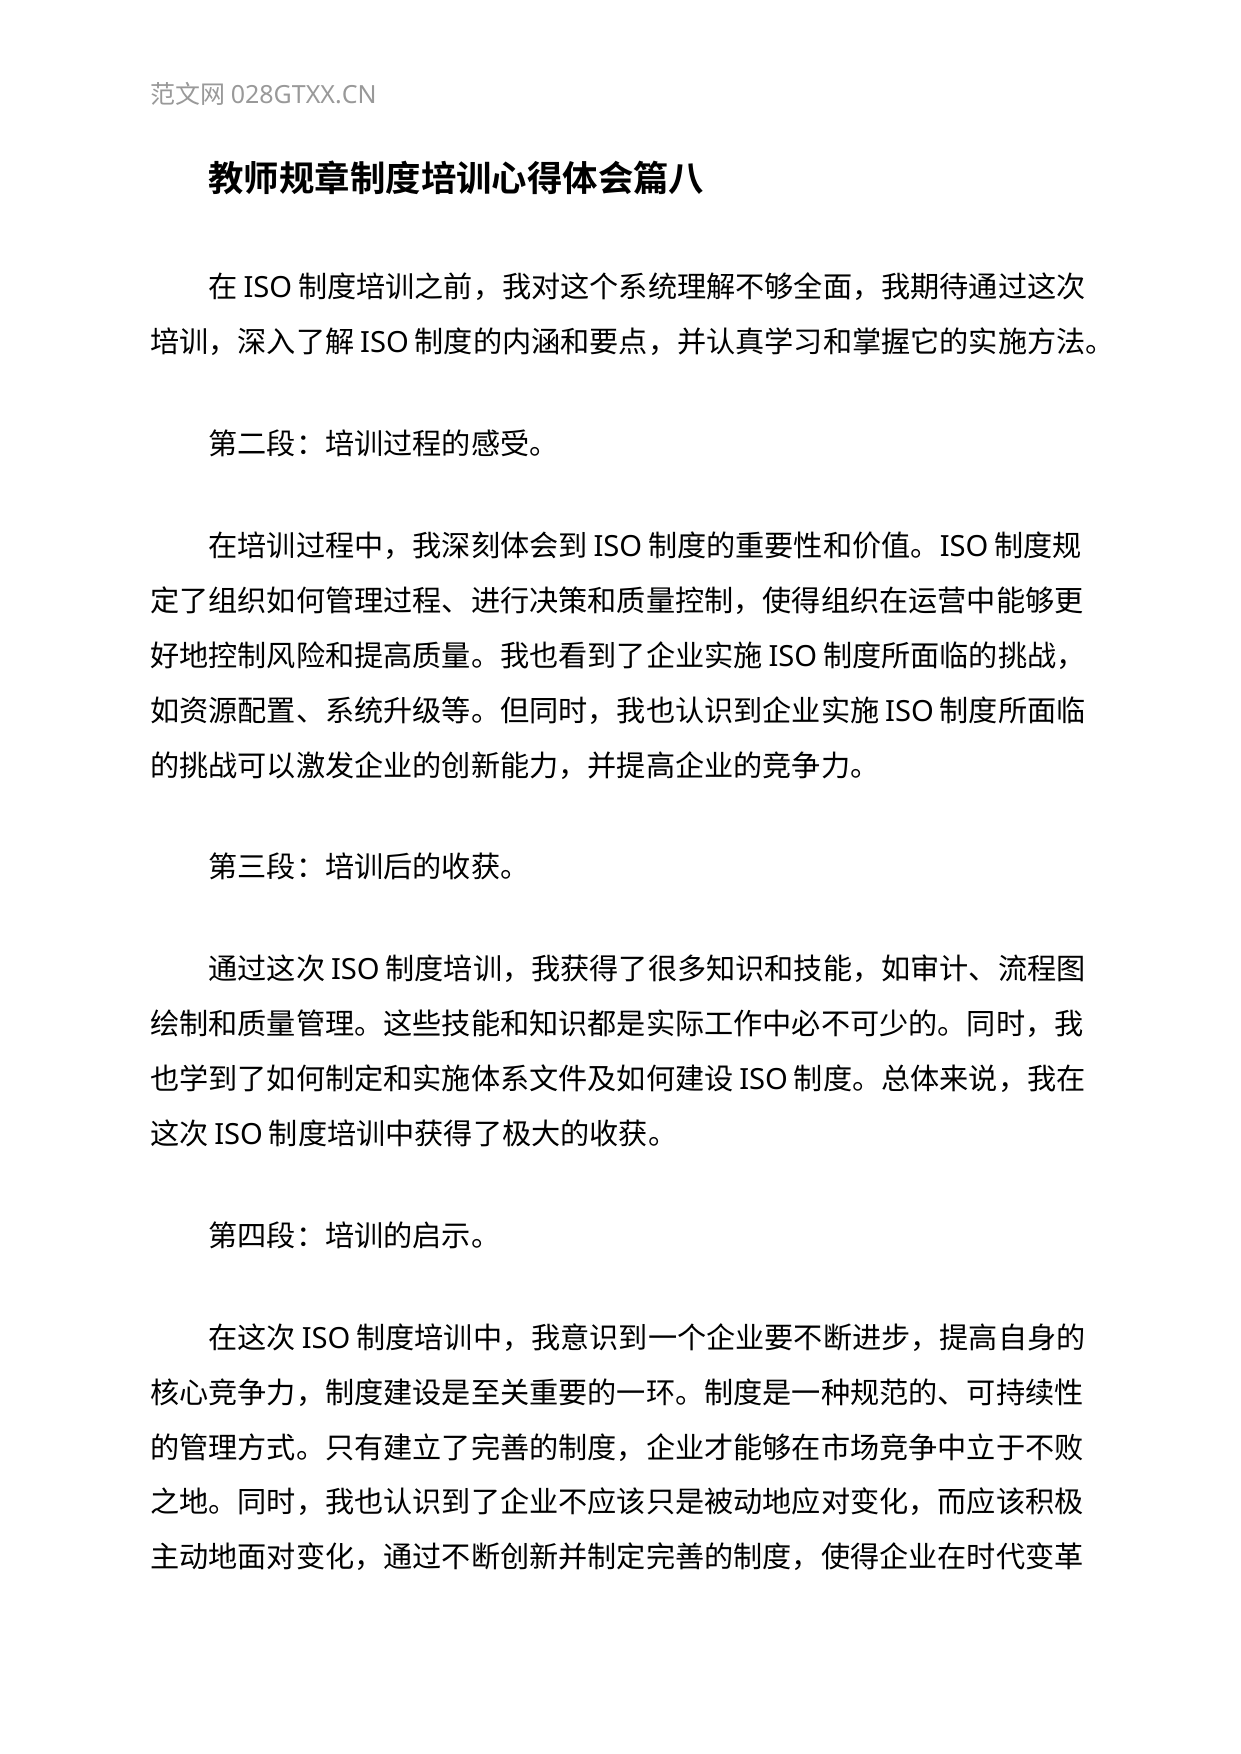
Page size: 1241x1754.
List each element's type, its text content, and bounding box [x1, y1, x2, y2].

text 在培训过程中，我深刻体会到ISO制度的重要性和价值。ISO制度规定了组织如何管理过程、进行决策和质量控制，使得组织在运营中能够更好地控制风险和提高质量。我也看到了企业实施ISO制度所面临的挑战，如资源配置、系统升级等。但同时，我也认识到企业实施ISO制度所面临的挑战可以激发企业的创新能力，并提高企业的竞争力。 [150, 522, 1090, 784]
text 通过这次ISO制度培训，我获得了很多知识和技能，如审计、流程图绘制和质量管理。这些技能和知识都是实际工作中必不可少的。同时，我也学到了如何制定和实施体系文件及如何建设ISO制度。总体来说，我在这次ISO制度培训中获得了极大的收获。 [150, 946, 1090, 1153]
text 第四段：培训的启示。 [150, 1212, 1090, 1255]
text 第三段：培训后的收获。 [150, 844, 1090, 886]
text 教师规章制度培训心得体会篇八 [150, 150, 1090, 201]
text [150, 1314, 1090, 1576]
text 在ISO制度培训之前，我对这个系统理解不够全面，我期待通过这次培训，深入了解ISO制度的内涵和要点，并认真学习和掌握它的实施方法。 [150, 263, 1090, 361]
text 第二段：培训过程的感受。 [150, 420, 1090, 463]
